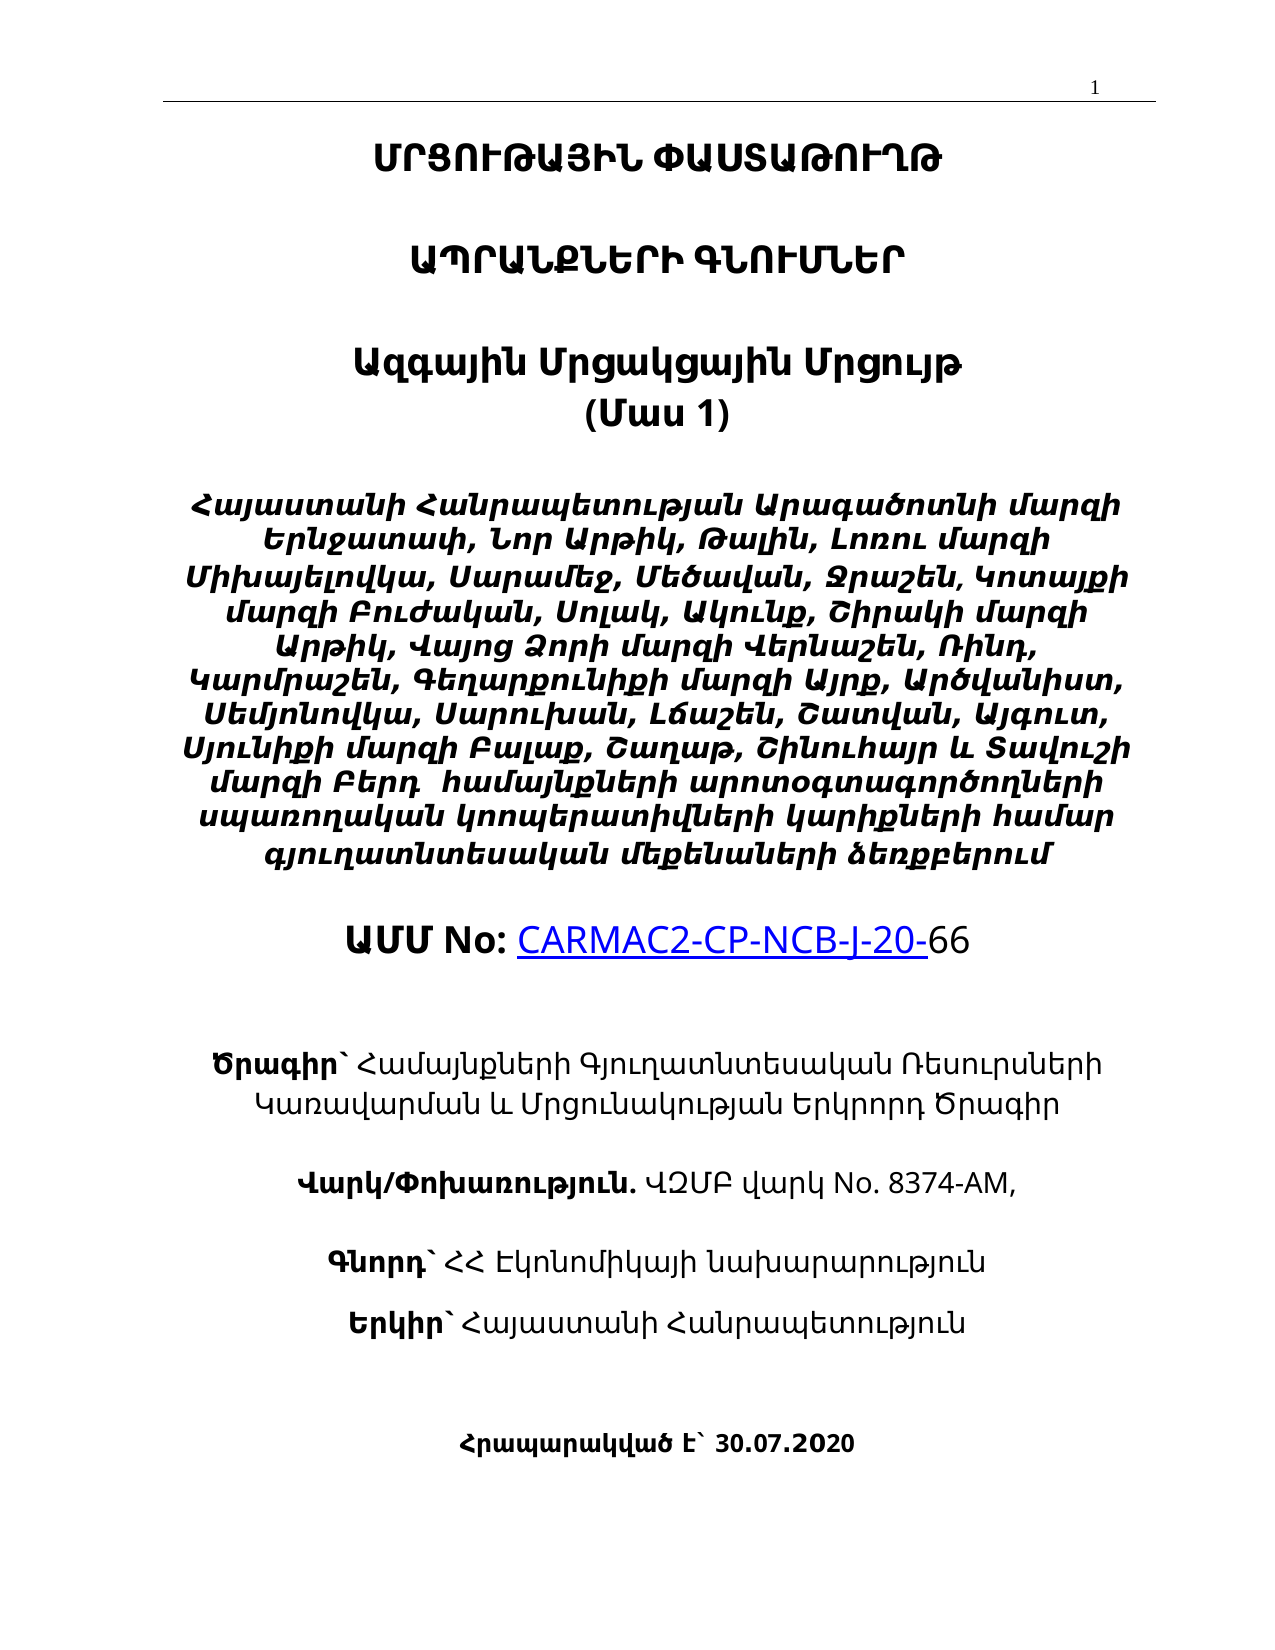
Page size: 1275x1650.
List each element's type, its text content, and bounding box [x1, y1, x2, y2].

text Ծրագիր` Համայնքների Գյուղատնտեսական Ռեսուրսների Կառավարման և Մրցունակության Երկրորդ Ծրագիր [162, 1043, 1152, 1123]
text ԱՊՐԱՆՔՆԵՐԻ ԳՆՈՒՄՆԵՐ [162, 233, 1152, 284]
text Հրապարակված է` 30.07.2020 [162, 1426, 1152, 1460]
text ԱՄՄ No: CARMAC2-CP-NCB-J-20-66 [162, 913, 1152, 964]
text Ազգային Մրցակցային Մրցույթ [162, 335, 1152, 386]
text Երկիր` Հայաստանի Հանրապետություն [162, 1302, 1152, 1342]
text ՄՐՑՈՒԹԱՅԻՆ ՓԱՍՏԱԹՈՒՂԹ [162, 131, 1152, 182]
text Հայաստանի Հանրապետության Արագածոտնի մարզի Երնջատափ, Նոր Արթիկ, Թալին, Լոռու մարզի Միխայելովկա, Սարամեջ, Մեծավան, Ջրաշեն, Կոտայքի մարզի Բուժական, Սոլակ, Ակունք, Շիրակի մարզի Արթիկ, Վայոց Ձորի մարզի Վերնաշեն, Ռինդ, Կարմրաշեն, Գեղարքունիքի մարզի Այրք, Արծվանիստ, Սեմյոնովկա, Սարուխան, Լճաշեն, Շատվան, Այգուտ, Սյունիքի մարզի Բալաք, Շաղաթ, Շինուհայր և Տավուշի մարզի Բերդ համայնքների արոտօգտագործողների սպառողական կոոպերատիվների կարիքների համար գյուղատնտեսական մեքենաների ձեռքբերում [162, 488, 1152, 873]
text Վարկ/Փոխառություն. ՎԶՄԲ վարկ No. 8374-AM, [162, 1162, 1152, 1202]
text Գնորդ` ՀՀ Էկոնոմիկայի նախարարություն [162, 1242, 1152, 1281]
text (Մաս 1) [162, 386, 1152, 437]
